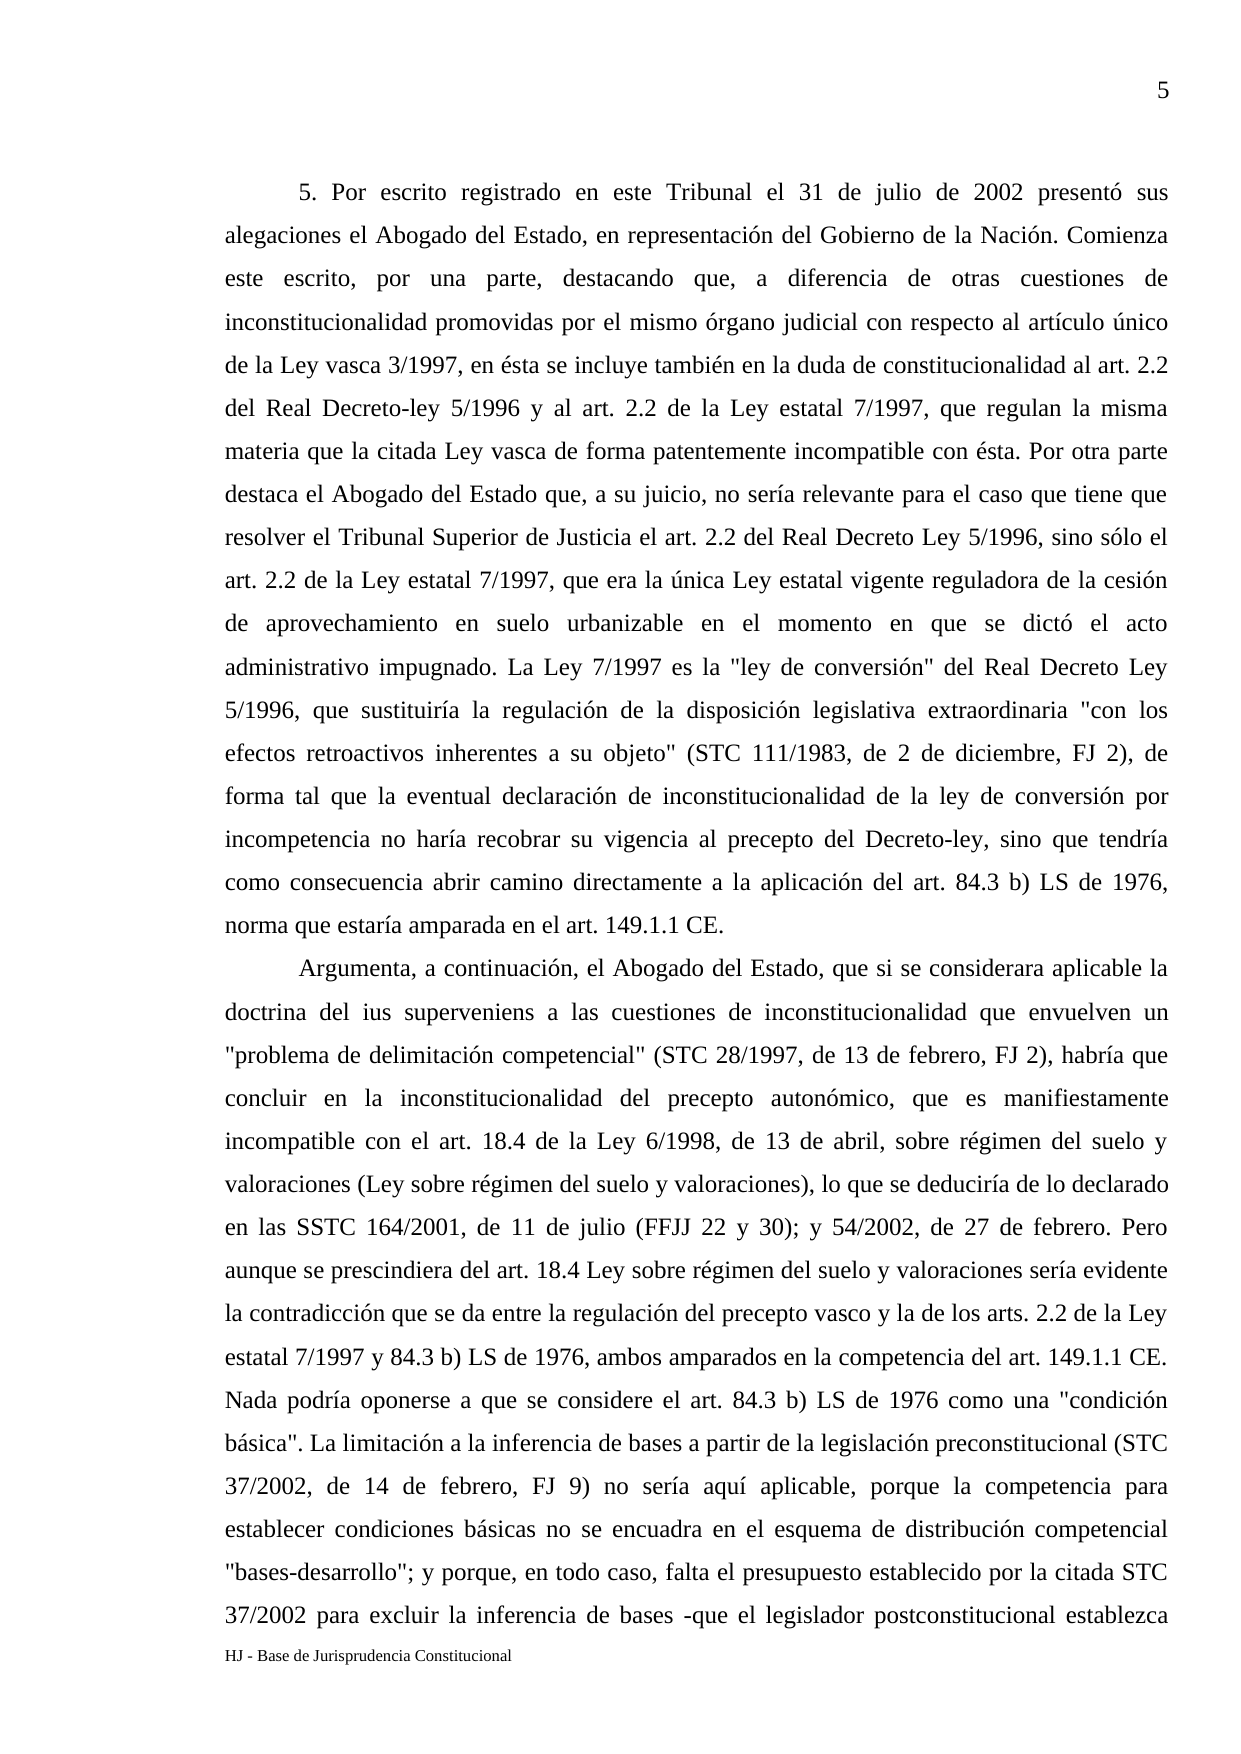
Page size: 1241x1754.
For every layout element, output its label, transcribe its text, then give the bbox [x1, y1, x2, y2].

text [224, 953, 1169, 1629]
text 5. Por escrito registrado en este Tribunal el 31 de julio de 2002 presentó sus alegaciones el Abogado del Estado, en representación del Gobierno de la Nación. Comienza este escrito, por una parte, destacando que, a diferencia de otras cuestiones de inconstitucionalidad promovidas por el mismo órgano judicial con respecto al artículo único de la Ley vasca 3/1997, en ésta se incluye también en la duda de constitucionalidad al art. 2.2 del Real Decreto-ley 5/1996 y al art. 2.2 de la Ley estatal 7/1997, que regulan la misma materia que la citada Ley vasca de forma patentemente incompatible con ésta. Por otra parte destaca el Abogado del Estado que, a su juicio, no sería relevante para el caso que tiene que resolver el Tribunal Superior de Justicia el art. 2.2 del Real Decreto Ley 5/1996, sino sólo el art. 2.2 de la Ley estatal 7/1997, que era la única Ley estatal vigente reguladora de la cesión de aprovechamiento en suelo urbanizable en el momento en que se dictó el acto administrativo impugnado. La Ley 7/1997 es la "ley de conversión" del Real Decreto Ley 5/1996, que sustituiría la regulación de la disposición legislativa extraordinaria "con los efectos retroactivos inherentes a su objeto" (STC 111/1983, de 2 de diciembre, FJ 2), de forma tal que la eventual declaración de inconstitucionalidad de la ley de conversión por incompetencia no haría recobrar su vigencia al precepto del Decreto-ley, sino que tendría como consecuencia abrir camino directamente a la aplicación del art. 84.3 b) LS de 1976, norma que estaría amparada en el art. 149.1.1 CE. [224, 177, 1169, 939]
